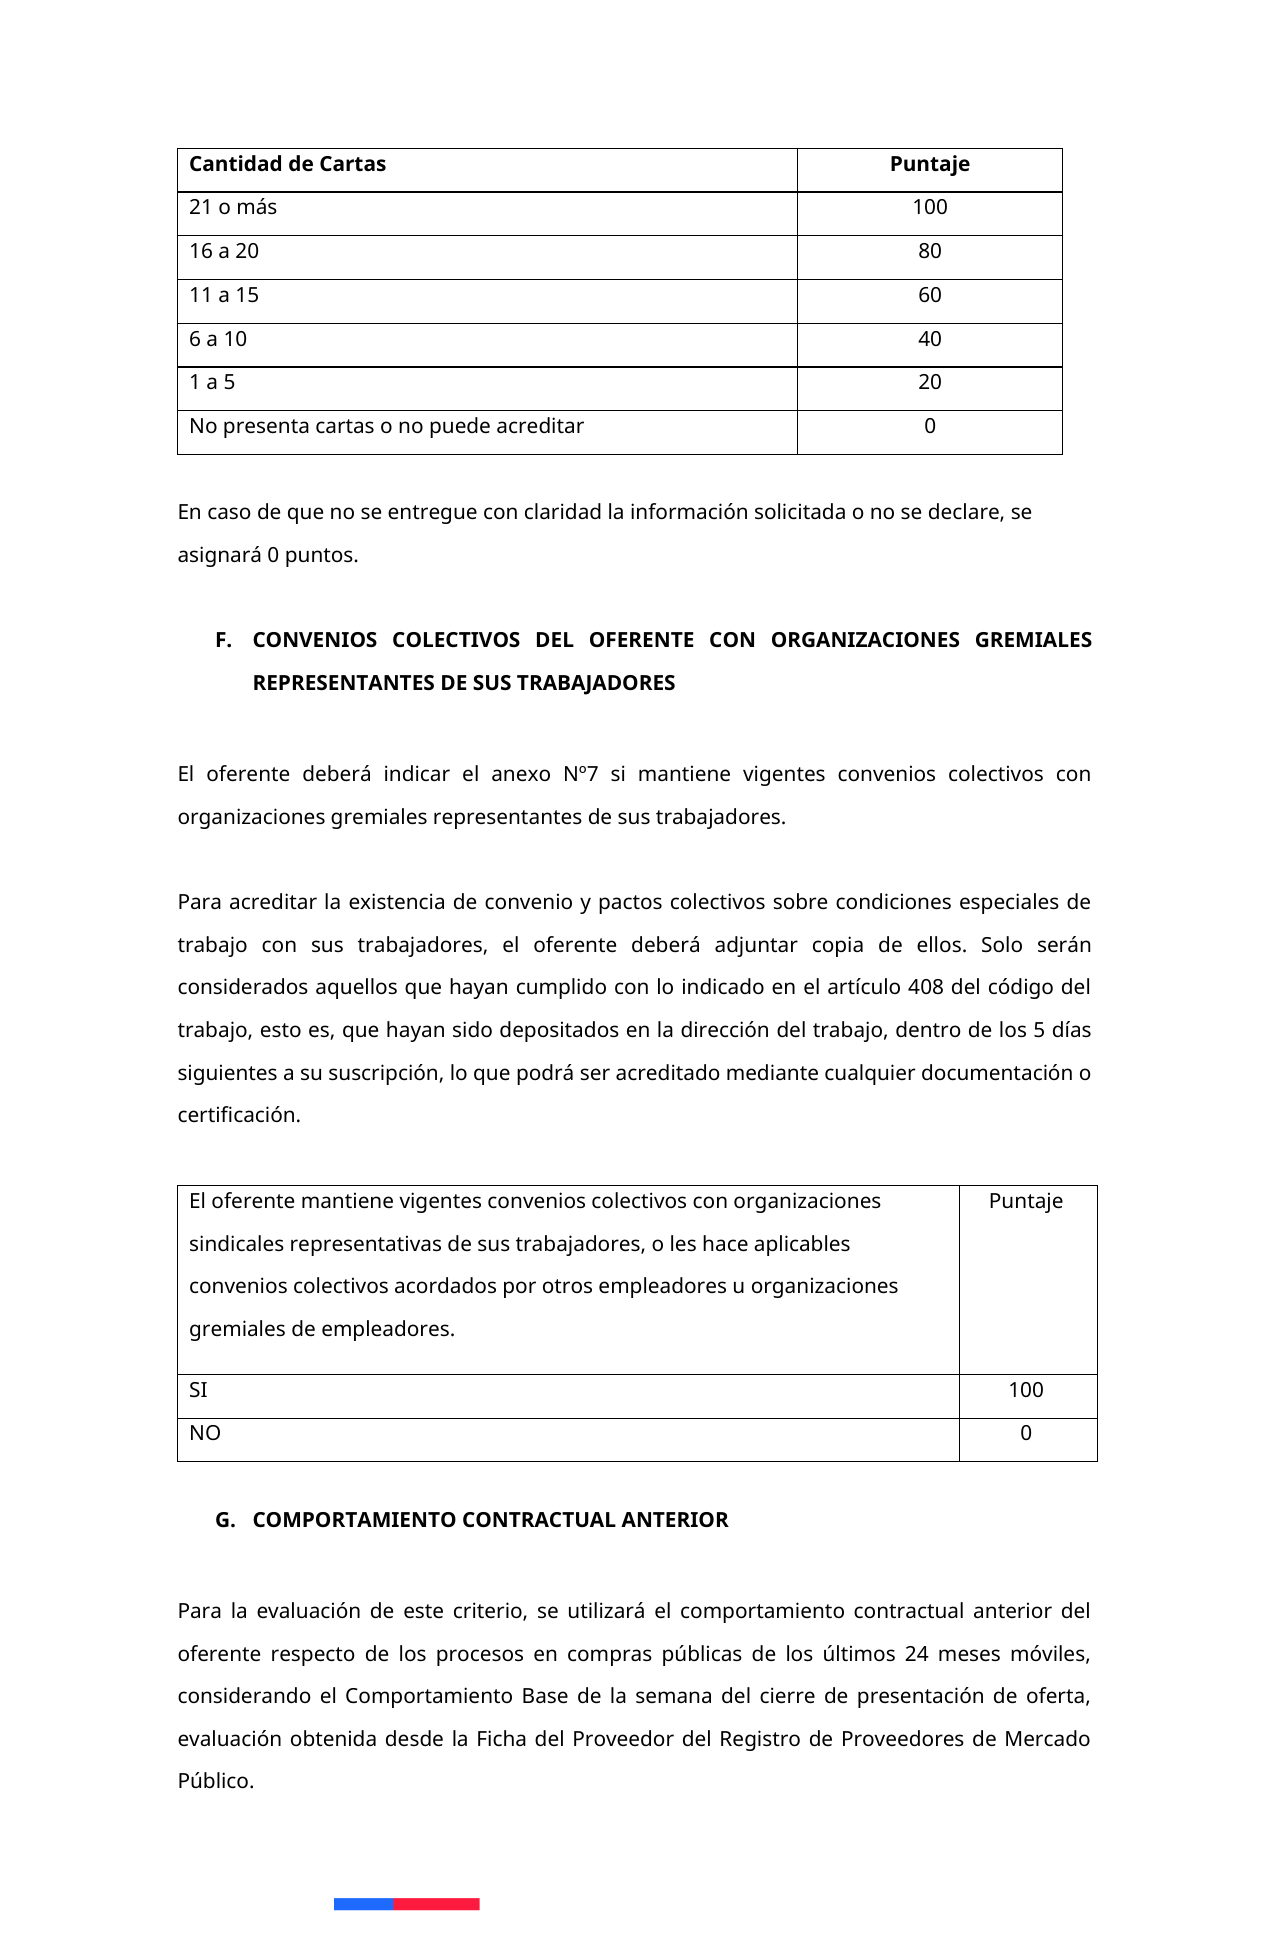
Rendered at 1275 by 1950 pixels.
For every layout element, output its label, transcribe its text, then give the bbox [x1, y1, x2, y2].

table_cell 80 [798, 236, 1062, 279]
table_header Puntaje [798, 149, 1062, 191]
table_cell 100 [960, 1375, 1097, 1417]
text Para la evaluación de este criterio, se utilizará el comportamiento contractual anterior del oferente respecto de los procesos en compras públicas de los últimos 24 meses móviles, considerando el Comportamiento Base de la semana del cierre de presentación de oferta, evaluación obtenida desde la Ficha del Proveedor del Registro de Proveedores de Mercado Público. [177, 1596, 1092, 1795]
table_cell 40 [798, 324, 1062, 366]
table_cell 1 a 5 [178, 368, 797, 410]
table_cell 0 [960, 1419, 1097, 1461]
table_cell No presenta cartas o no puede acreditar [178, 411, 797, 454]
table_cell 21 o más [178, 193, 797, 235]
table_header Cantidad de Cartas [178, 149, 797, 191]
subtitle CONVENIOS COLECTIVOS DEL OFERENTE CON ORGANIZACIONES GREMIALES REPRESENTANTES DE SUS TRABAJADORES [215, 625, 1093, 696]
table_cell 6 a 10 [178, 324, 797, 366]
table_cell 20 [798, 368, 1062, 410]
table_cell 16 a 20 [178, 236, 797, 279]
text En caso de que no se entregue con claridad la información solicitada o no se declare, se asignará 0 puntos. [177, 497, 1093, 568]
table_cell NO [178, 1419, 959, 1461]
text Para acreditar la existencia de convenio y pactos colectivos sobre condiciones especiales de trabajo con sus trabajadores, el oferente deberá adjuntar copia de ellos. Solo serán considerados aquellos que hayan cumplido con lo indicado en el artículo 408 del código del trabajo, esto es, que hayan sido depositados en la dirección del trabajo, dentro de los 5 días siguientes a su suscripción, lo que podrá ser acreditado mediante cualquier documentación o certificación. [177, 887, 1093, 1129]
picture [200, 1795, 608, 1912]
subtitle COMPORTAMIENTO CONTRACTUAL ANTERIOR [215, 1505, 1093, 1533]
table_cell SI [178, 1375, 959, 1417]
table_cell 0 [798, 411, 1062, 454]
table_cell 60 [798, 280, 1062, 323]
table_header Puntaje [960, 1186, 1097, 1374]
text El oferente deberá indicar el anexo Nº7 si mantiene vigentes convenios colectivos con organizaciones gremiales representantes de sus trabajadores. [177, 759, 1093, 830]
table_cell 11 a 15 [178, 280, 797, 323]
table_header El oferente mantiene vigentes convenios colectivos con organizaciones sindicales representativas de sus trabajadores, o les hace aplicables convenios colectivos acordados por otros empleadores u organizaciones gremiales de empleadores. [178, 1186, 959, 1374]
table_cell 100 [798, 193, 1062, 235]
